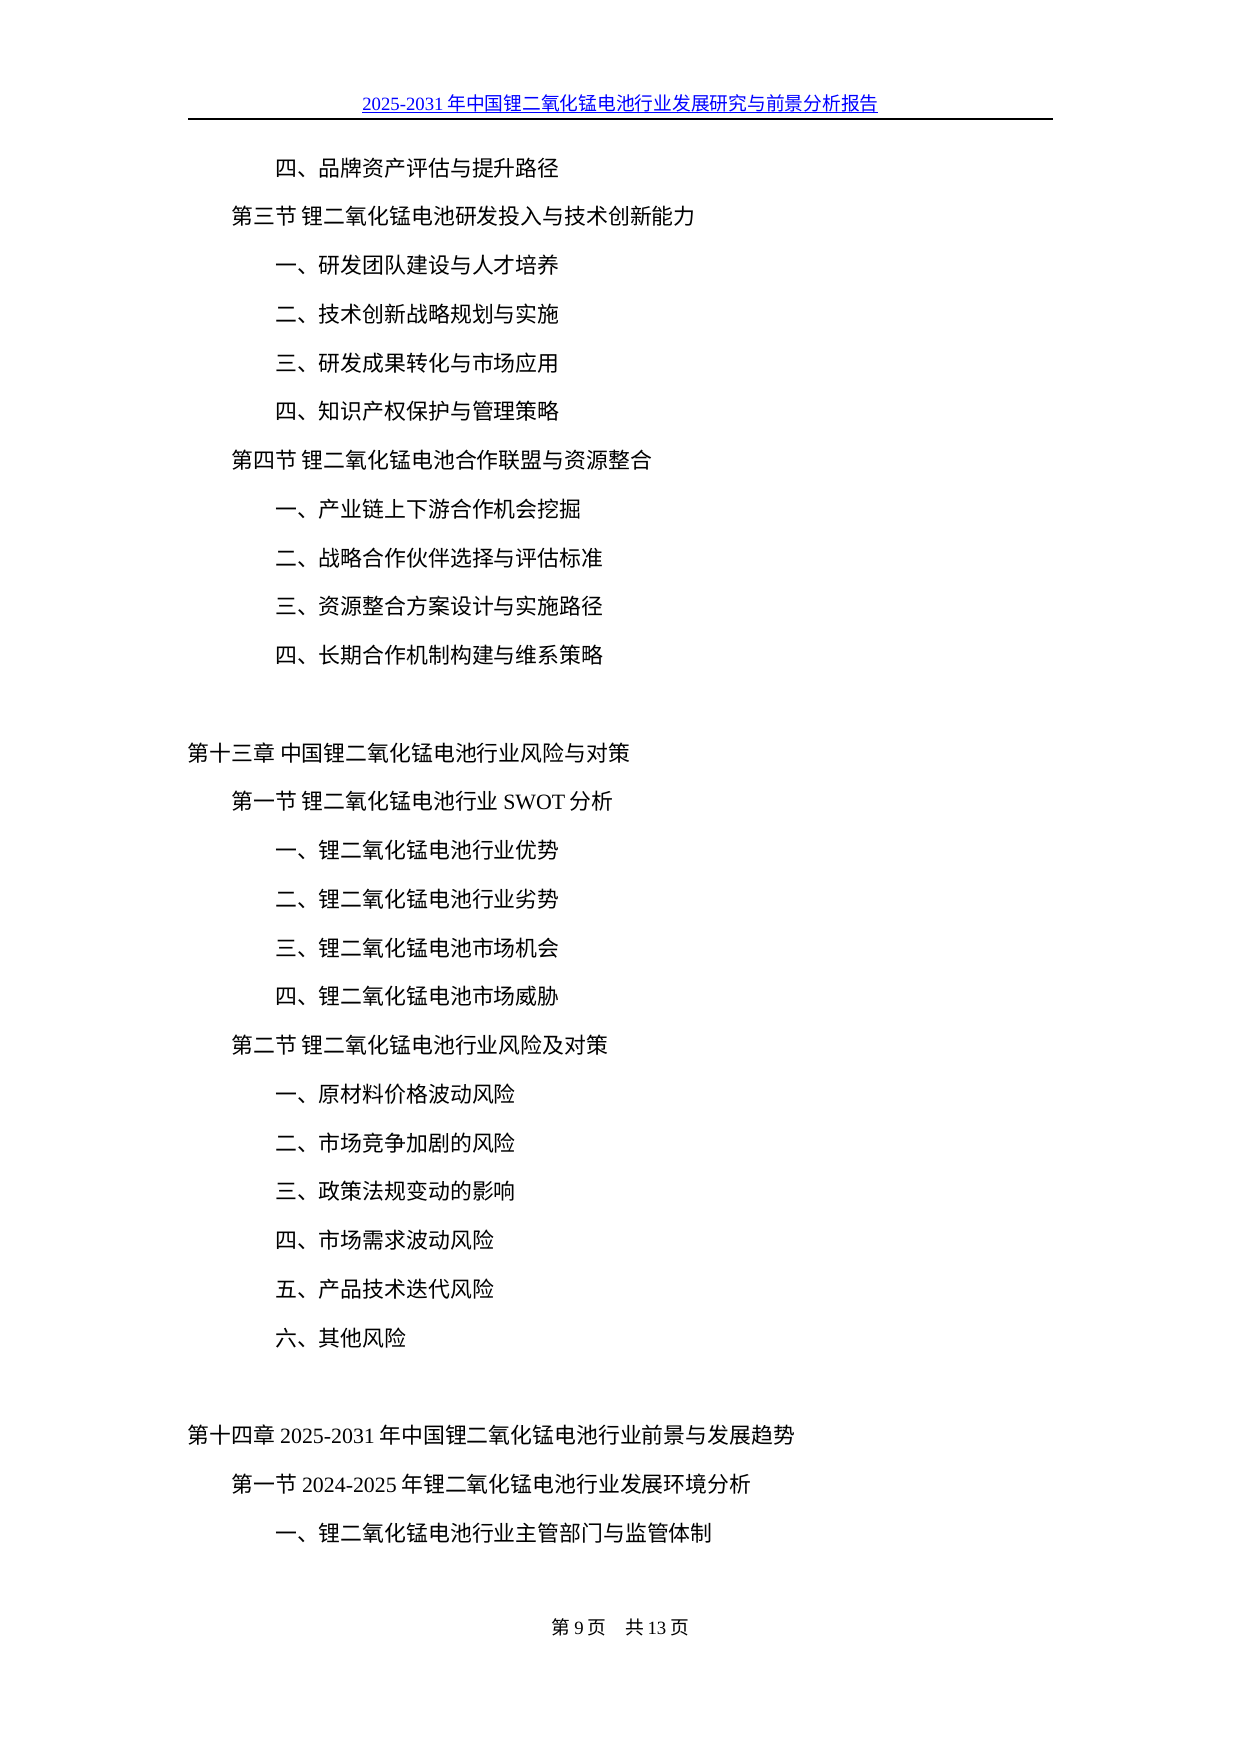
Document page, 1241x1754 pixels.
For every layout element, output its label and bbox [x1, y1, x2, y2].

text [187, 150, 1053, 1548]
